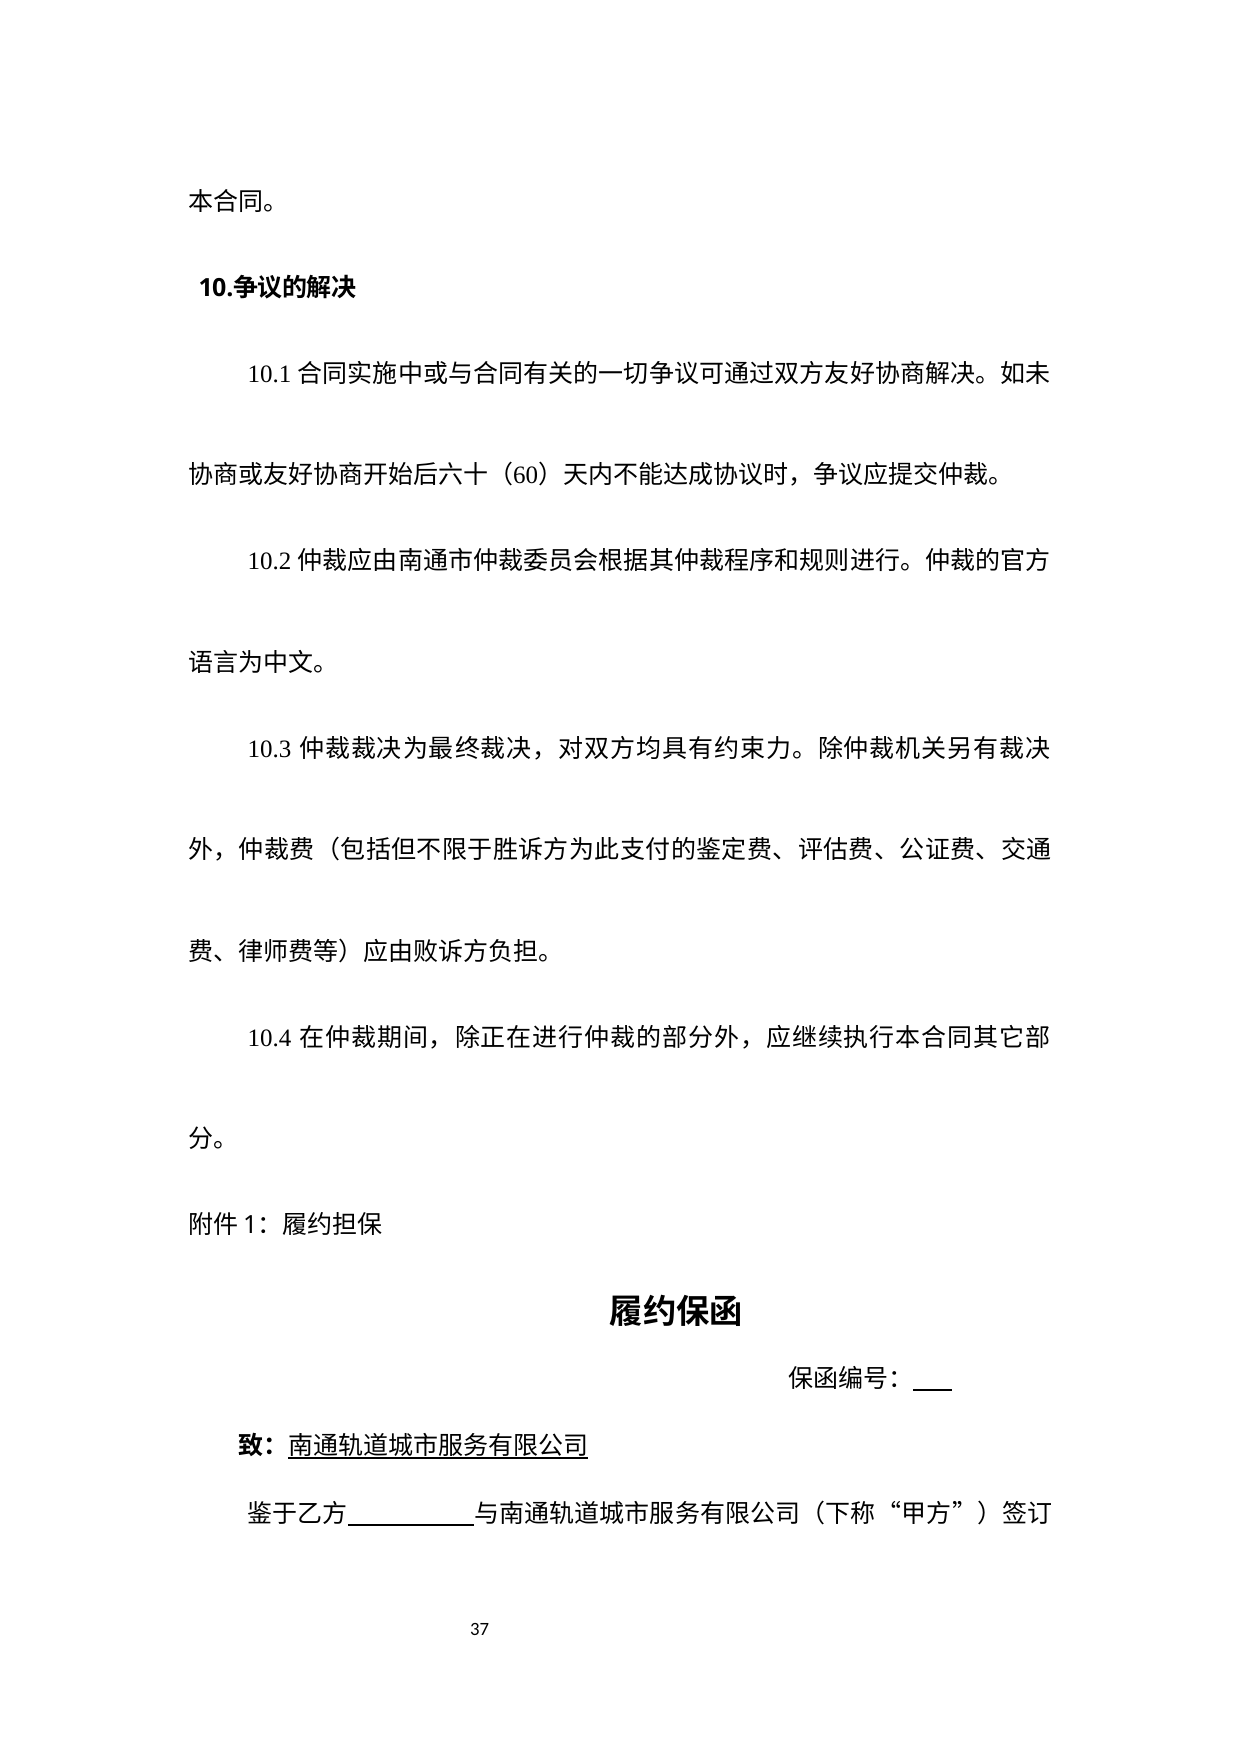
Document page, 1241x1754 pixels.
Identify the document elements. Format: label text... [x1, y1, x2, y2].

text 10.争议的解决 [198, 252, 1122, 319]
text 履约保函 [188, 1275, 1164, 1342]
text 10.3 仲裁裁决为最终裁决，对双方均具有约束力。除仲裁机关另有裁决外，仲裁费（包括但不限于胜诉方为此支付的鉴定费、评估费、公证费、交通费、律师费等）应由败诉方负担。 [188, 712, 1052, 983]
text 附件1：履约担保 [188, 1189, 1052, 1257]
text 10.1 合同实施中或与合同有关的一切争议可通过双方友好协商解决。如未协商或友好协商开始后六十（60）天内不能达成协议时，争议应提交仲裁。 [188, 338, 1052, 507]
text 10.2 仲裁应由南通市仲裁委员会根据其仲裁程序和规则进行。仲裁的官方语言为中文。 [188, 525, 1052, 694]
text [188, 1478, 1052, 1546]
text 保函编号： [188, 1342, 1164, 1410]
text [188, 166, 1052, 234]
text 致：南通轨道城市服务有限公司 [188, 1410, 1164, 1478]
text 10.4 在仲裁期间，除正在进行仲裁的部分外，应继续执行本合同其它部分。 [188, 1001, 1052, 1171]
